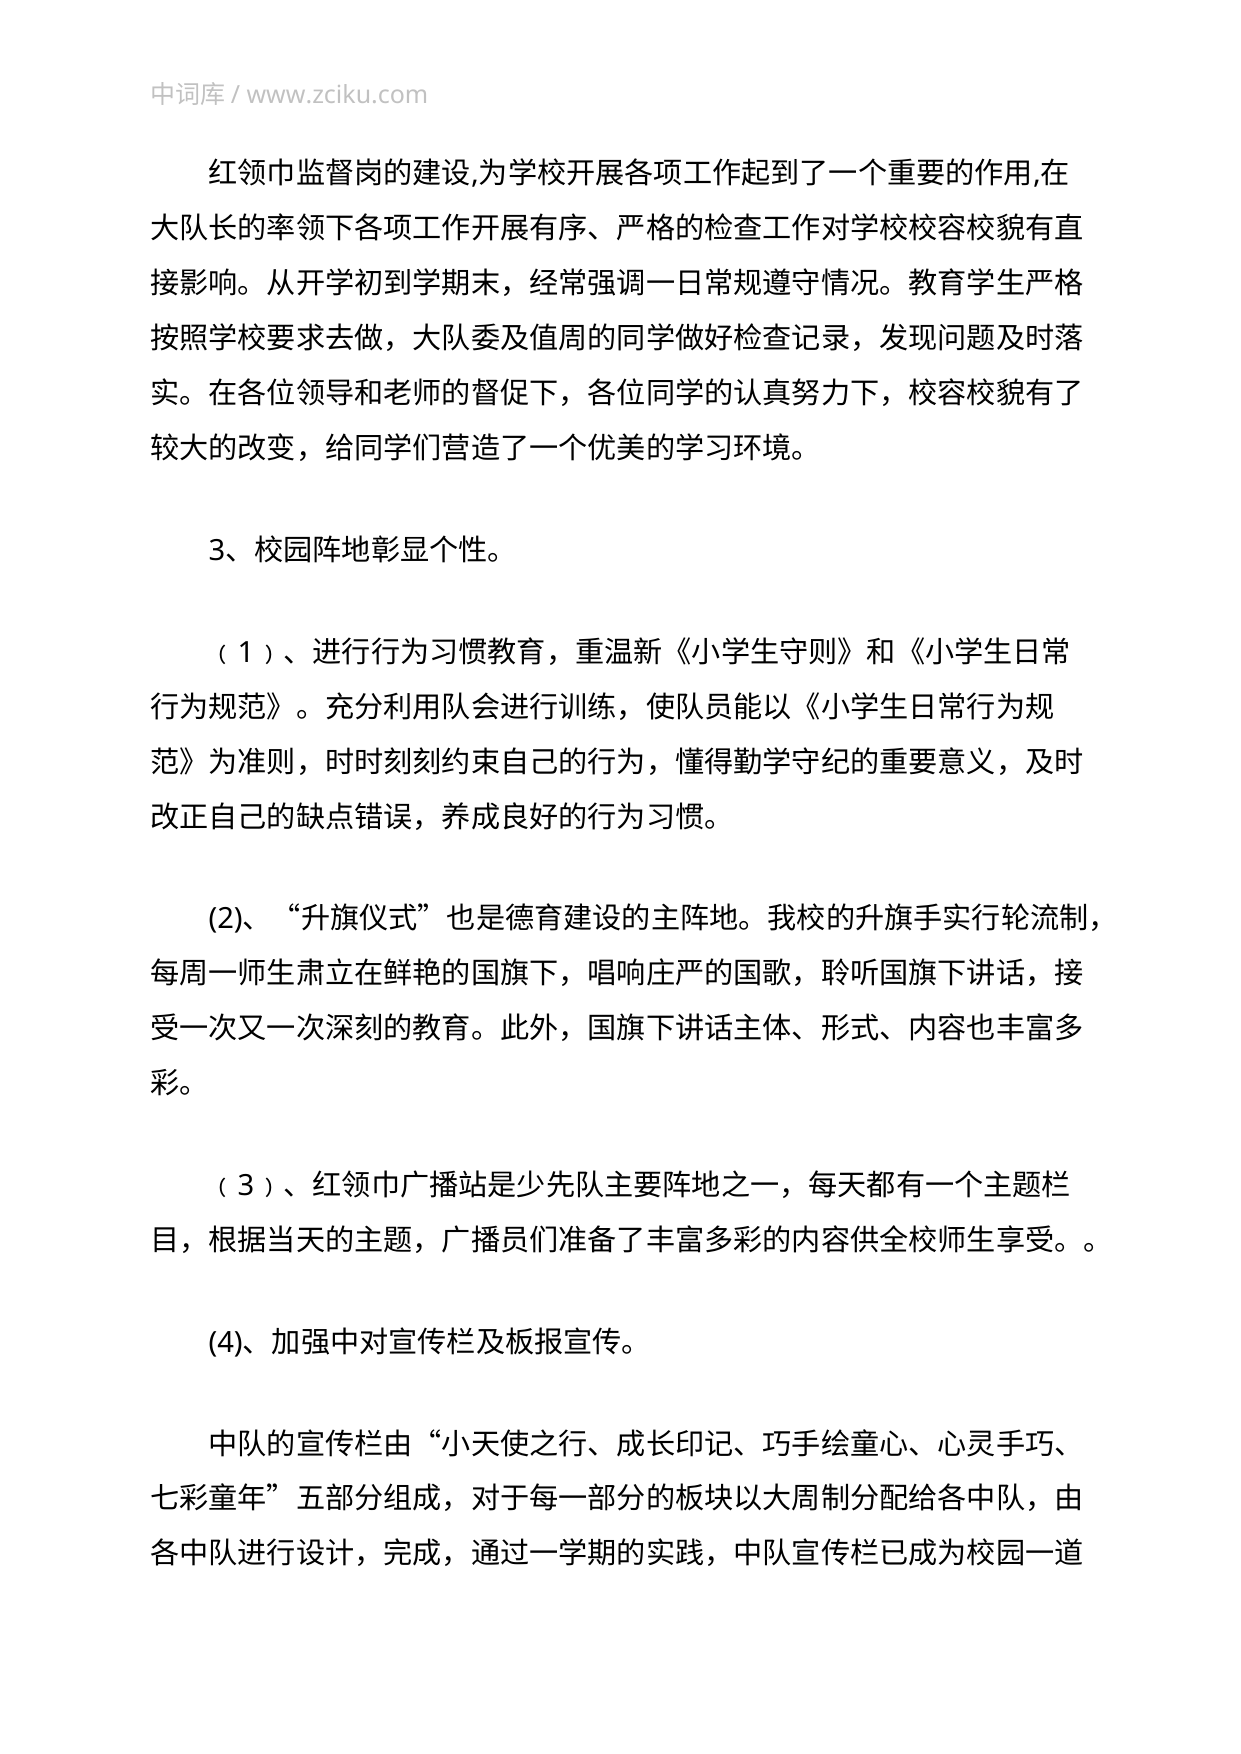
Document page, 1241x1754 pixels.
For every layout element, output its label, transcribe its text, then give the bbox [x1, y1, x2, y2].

text ﹙1﹚、进行行为习惯教育，重温新《小学生守则》和《小学生日常行为规范》。充分利用队会进行训练，使队员能以《小学生日常行为规范》为准则，时时刻刻约束自己的行为，懂得勤学守纪的重要意义，及时改正自己的缺点错误，养成良好的行为习惯。 [150, 628, 1090, 835]
text (4)、加强中对宣传栏及板报宣传。 [150, 1318, 1090, 1361]
text 3、校园阵地彰显个性。 [150, 526, 1090, 569]
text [150, 1420, 1090, 1572]
text (2)、“升旗仪式”也是德育建设的主阵地。我校的升旗手实行轮流制，每周一师生肃立在鲜艳的国旗下，唱响庄严的国歌，聆听国旗下讲话，接受一次又一次深刻的教育。此外，国旗下讲话主体、形式、内容也丰富多彩。 [150, 895, 1090, 1102]
text ﹙3﹚、红领巾广播站是少先队主要阵地之一，每天都有一个主题栏目，根据当天的主题，广播员们准备了丰富多彩的内容供全校师生享受。。 [150, 1161, 1090, 1259]
text 红领巾监督岗的建设,为学校开展各项工作起到了一个重要的作用,在大队长的率领下各项工作开展有序、严格的检查工作对学校校容校貌有直接影响。从开学初到学期末，经常强调一日常规遵守情况。教育学生严格按照学校要求去做，大队委及值周的同学做好检查记录，发现问题及时落实。在各位领导和老师的督促下，各位同学的认真努力下，校容校貌有了较大的改变，给同学们营造了一个优美的学习环境。 [150, 150, 1090, 467]
